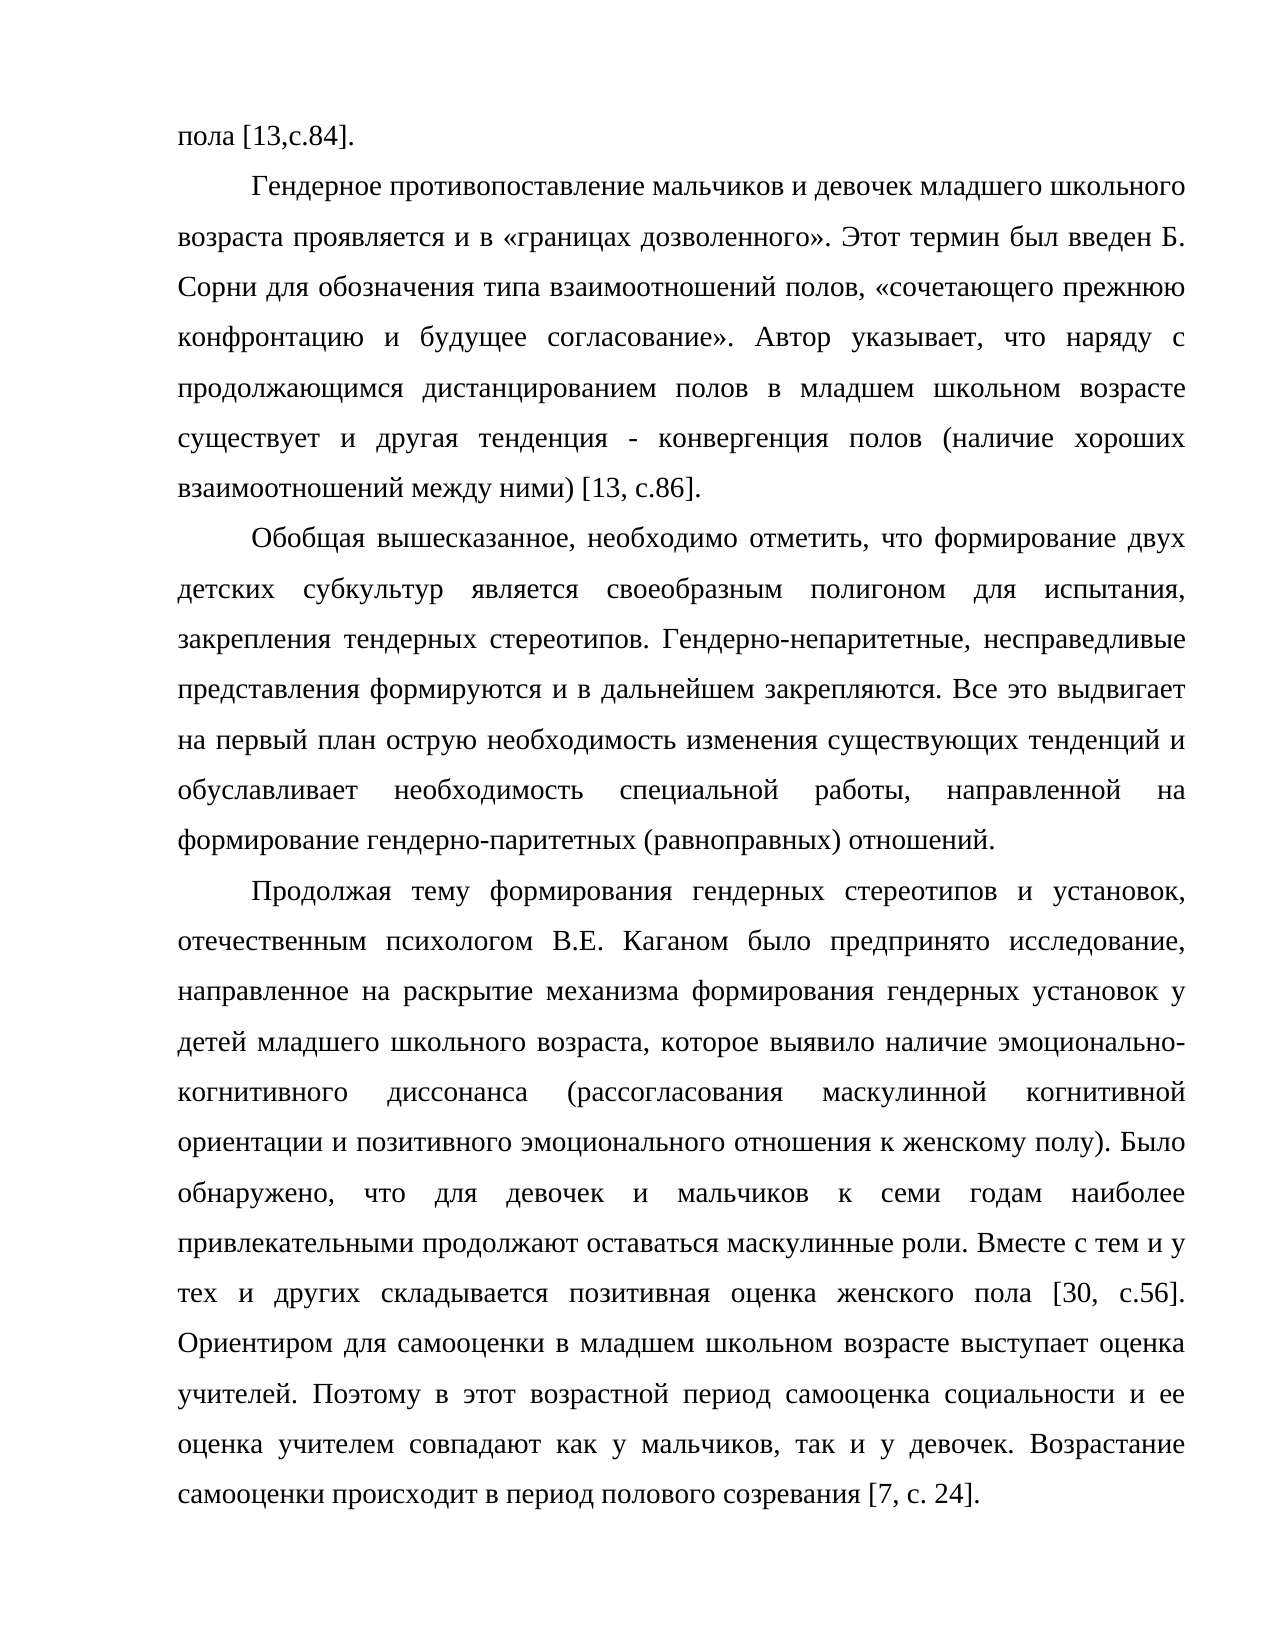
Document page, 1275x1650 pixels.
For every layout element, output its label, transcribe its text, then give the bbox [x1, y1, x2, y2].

text Продолжая тему формирования гендерных стереотипов и установок, отечественным психологом В.Е. Каганом было предпринято исследование, направленное на раскрытие механизма формирования гендерных установок у детей младшего школьного возраста, которое выявило наличие эмоционально-когнитивного диссонанса (рассогласования маскулинной когнитивной ориентации и позитивного эмоционального отношения к женскому полу). Было обнаружено, что для девочек и мальчиков к семи годам наиболее привлекательными продолжают оставаться маскулинные роли. Вместе с тем и у тех и других складывается позитивная оценка женского пола [30, с.56]. Ориентиром для самооценки в младшем школьном возрасте выступает оценка учителей. Поэтому в этот возрастной период самооценка социальности и ее оценка учителем совпадают как у мальчиков, так и у девочек. Возрастание самооценки происходит в период полового созревания [7, с. 24]. [177, 873, 1186, 1510]
text Гендерное противопоставление мальчиков и девочек младшего школьного возраста проявляется и в «границах дозволенного». Этот термин был введен Б. Сорни для обозначения типа взаимоотношений полов, «сочетающего прежнюю конфронтацию и будущее согласование». Автор указывает, что наряду с продолжающимся дистанцированием полов в младшем школьном возрасте существует и другая тенденция - конвергенция полов (наличие хороших взаимоотношений между ними) [13, с.86]. [177, 168, 1186, 504]
text Обобщая вышесказанное, необходимо отметить, что формирование двух детских субкультур является своеобразным полигоном для испытания, закрепления тендерных стереотипов. Гендерно-непаритетные, несправедливые представления формируются и в дальнейшем закрепляются. Все это выдвигает на первый план острую необходимость изменения существующих тенденций и обуславливает необходимость специальной работы, направленной на формирование гендерно-паритетных (равноправных) отношений. [177, 521, 1186, 856]
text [177, 118, 1186, 152]
